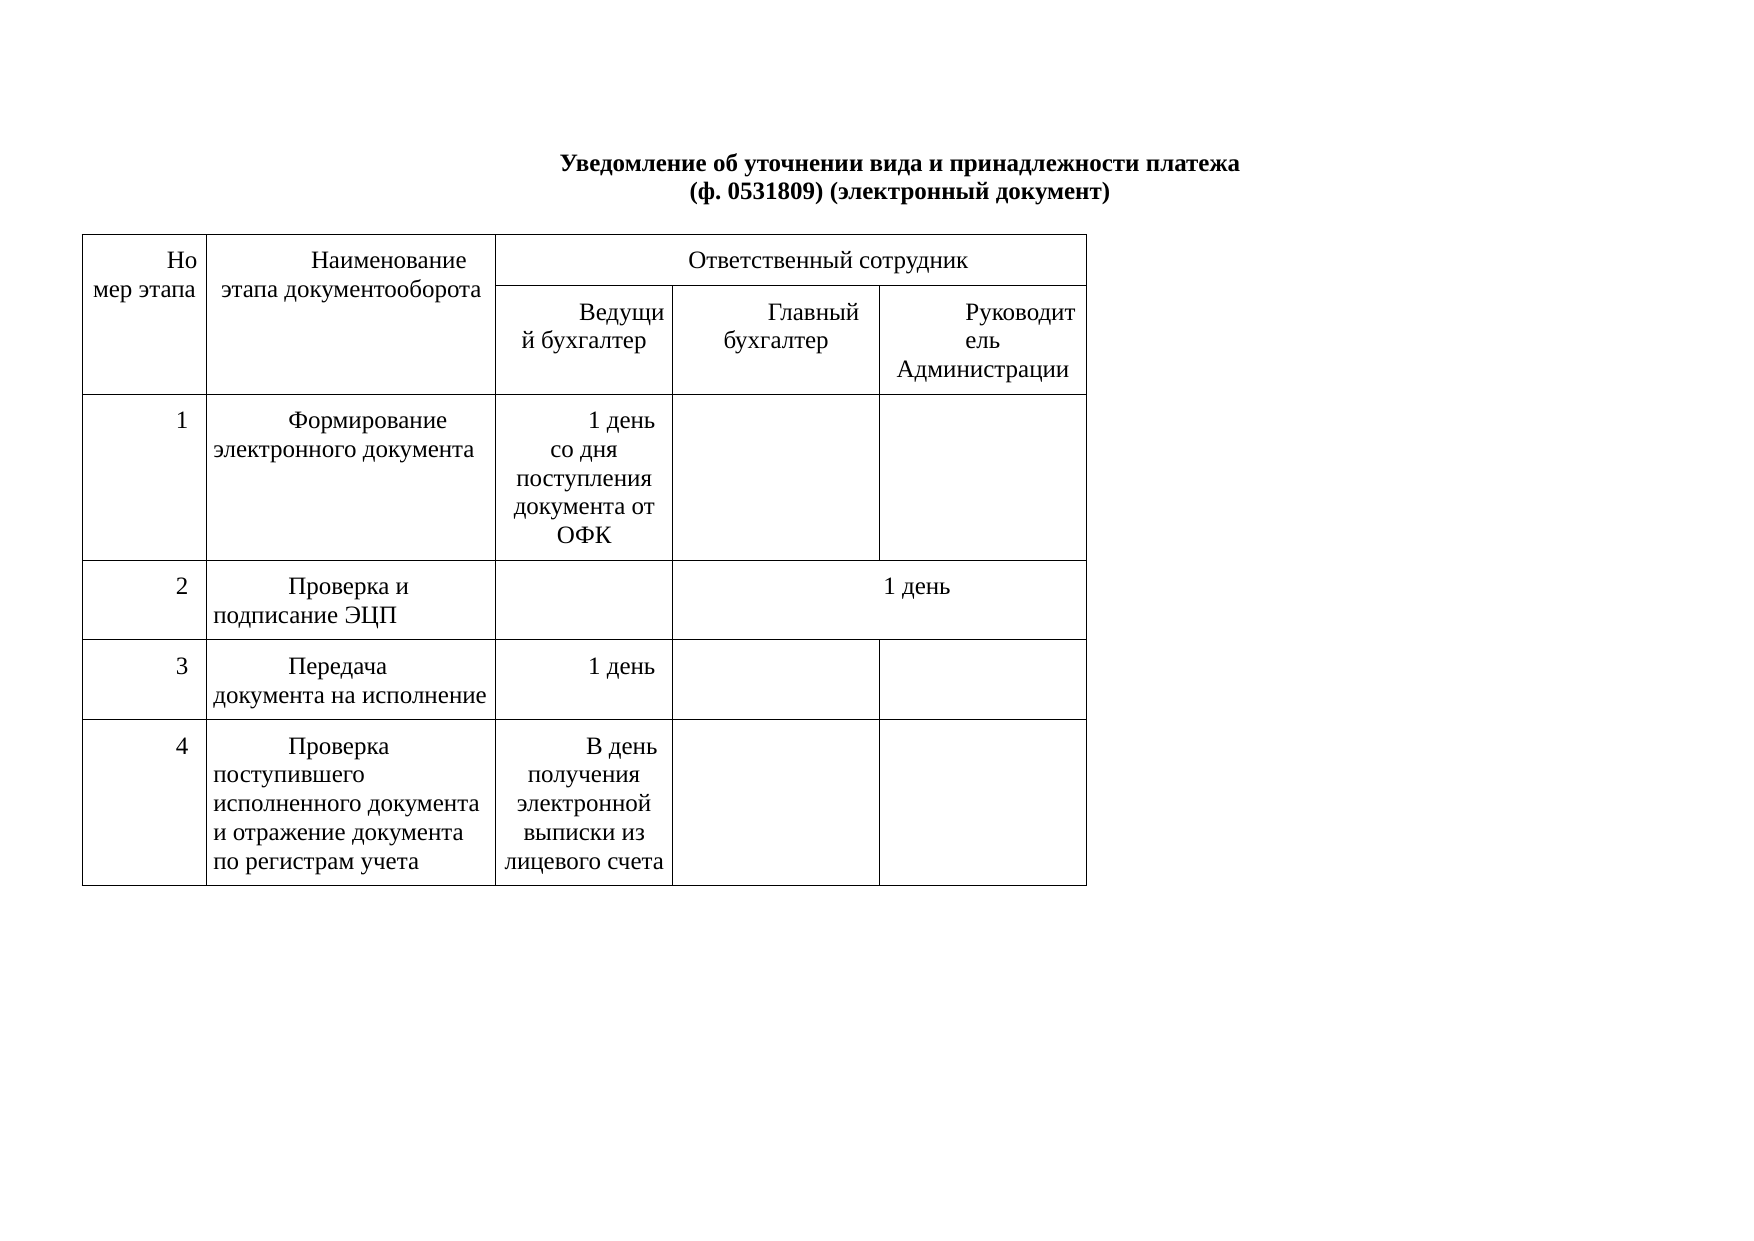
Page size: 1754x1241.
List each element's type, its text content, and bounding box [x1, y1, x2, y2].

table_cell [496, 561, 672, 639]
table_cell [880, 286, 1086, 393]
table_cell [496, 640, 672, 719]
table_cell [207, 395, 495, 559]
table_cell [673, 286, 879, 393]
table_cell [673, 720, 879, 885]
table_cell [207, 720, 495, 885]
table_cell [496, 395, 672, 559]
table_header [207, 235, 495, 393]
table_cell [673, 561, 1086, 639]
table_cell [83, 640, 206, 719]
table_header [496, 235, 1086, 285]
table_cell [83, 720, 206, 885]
text Уведомление об уточнении вида и принадлежности платежа [88, 148, 1636, 176]
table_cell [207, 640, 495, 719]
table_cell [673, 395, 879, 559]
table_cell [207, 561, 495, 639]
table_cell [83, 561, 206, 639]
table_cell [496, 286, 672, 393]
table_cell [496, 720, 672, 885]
text (ф. 0531809) (электронный документ) [88, 176, 1636, 205]
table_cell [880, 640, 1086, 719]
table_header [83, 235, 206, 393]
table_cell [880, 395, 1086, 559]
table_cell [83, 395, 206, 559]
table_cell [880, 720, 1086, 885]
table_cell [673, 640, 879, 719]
